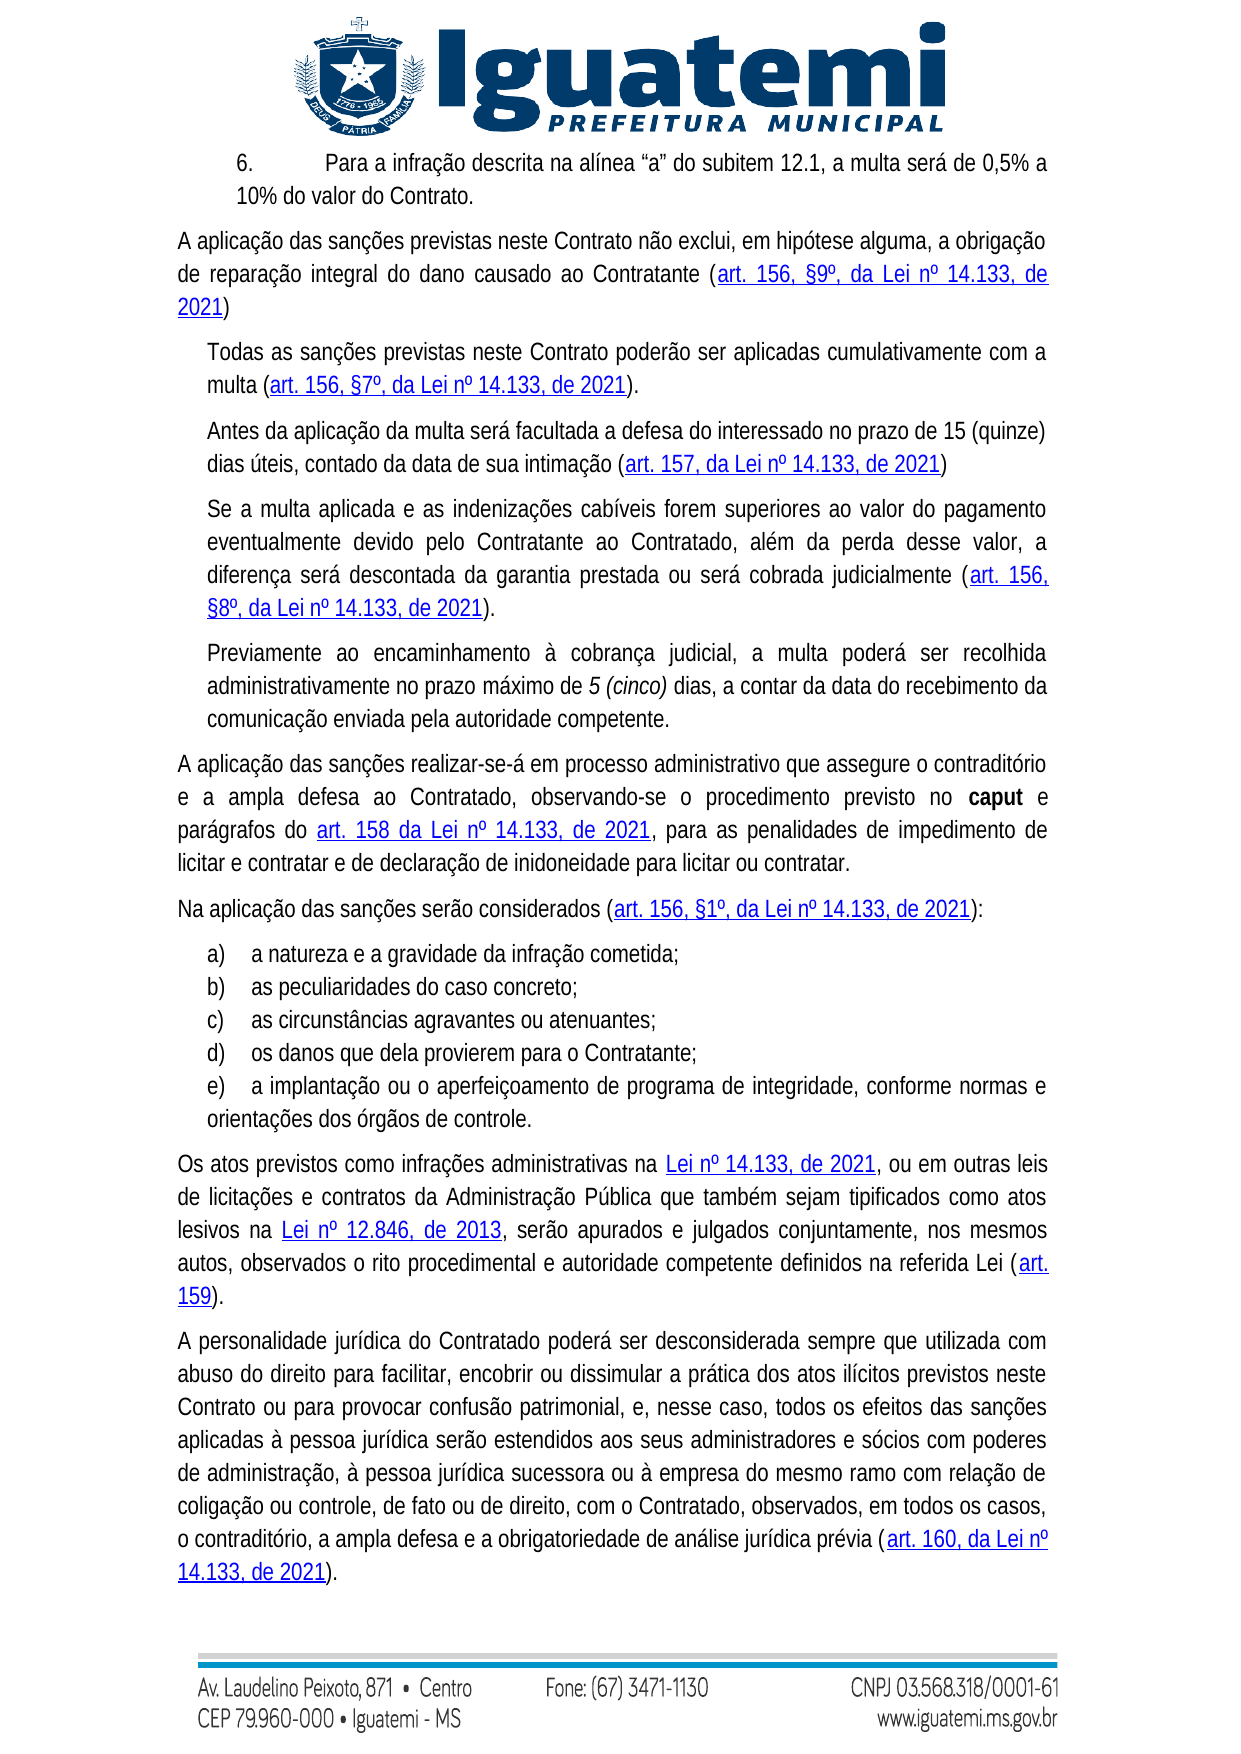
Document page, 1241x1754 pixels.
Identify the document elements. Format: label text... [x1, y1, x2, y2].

list A aplicação das sanções realizar-se-á em processo administrativo que assegure o contraditório e a ampla defesa ao Contratado, observando-se o procedimento previsto no caput e parágrafos do art. 158 da Lei nº 14.133, de 2021, para as penalidades de impedimento de licitar e contratar e de declaração de inidoneidade para licitar ou contratar. [177, 749, 1048, 877]
list as circunstâncias agravantes ou atenuantes; [207, 1005, 1048, 1033]
list as peculiaridades do caso concreto; [207, 972, 1048, 1001]
list a natureza e a gravidade da infração cometida; [207, 939, 1048, 968]
list os danos que dela provierem para o Contratante; [207, 1038, 1048, 1066]
picture [293, 17, 946, 136]
list Todas as sanções previstas neste Contrato poderão ser aplicadas cumulativamente com a multa (art. 156, §7º, da Lei nº 14.133, de 2021). [207, 337, 1048, 399]
list Antes da aplicação da multa será facultada a defesa do interessado no prazo de 15 (quinze) dias úteis, contado da data de sua intimação (art. 157, da Lei nº 14.133, de 2021) [207, 416, 1048, 477]
list Previamente ao encaminhamento à cobrança judicial, a multa poderá ser recolhida administrativamente no prazo máximo de 5 (cinco) dias, a contar da data do recebimento da comunicação enviada pela autoridade competente. [207, 638, 1048, 733]
list A aplicação das sanções previstas neste Contrato não exclui, em hipótese alguma, a obrigação de reparação integral do dano causado ao Contratante (art. 156, §9º, da Lei nº 14.133, de 2021) [177, 226, 1048, 321]
list Se a multa aplicada e as indenizações cabíveis forem superiores ao valor do pagamento eventualmente devido pelo Contratante ao Contratado, além da perda desse valor, a diferença será descontada da garantia prestada ou será cobrada judicialmente (art. 156, §8º, da Lei nº 14.133, de 2021). [207, 494, 1048, 621]
list Na aplicação das sanções serão considerados (art. 156, §1º, da Lei nº 14.133, de 2021): [177, 893, 1048, 922]
list Para a infração descrita na alínea “a” do subitem 12.1, a multa será de 0,5% a 10% do valor do Contrato. [236, 148, 1048, 209]
list a implantação ou o aperfeiçoamento de programa de integridade, conforme normas e orientações dos órgãos de controle. [207, 1071, 1048, 1132]
list Os atos previstos como infrações administrativas na Lei nº 14.133, de 2021, ou em outras leis de licitações e contratos da Administração Pública que também sejam tipificados como atos lesivos na Lei nº 12.846, de 2013, serão apurados e julgados conjuntamente, nos mesmos autos, observados o rito procedimental e autoridade competente definidos na referida Lei (art. 159). [177, 1149, 1048, 1309]
list A personalidade jurídica do Contratado poderá ser desconsiderada sempre que utilizada com abuso do direito para facilitar, encobrir ou dissimular a prática dos atos ilícitos previstos neste Contrato ou para provocar confusão patrimonial, e, nesse caso, todos os efeitos das sanções aplicadas à pessoa jurídica serão estendidos aos seus administradores e sócios com poderes de administração, à pessoa jurídica sucessora ou à empresa do mesmo ramo com relação de coligação ou controle, de fato ou de direito, com o Contratado, observados, em todos os casos, o contraditório, a ampla defesa e a obrigatoriedade de análise jurídica prévia (art. 160, da Lei nº 14.133, de 2021). [177, 1326, 1048, 1585]
